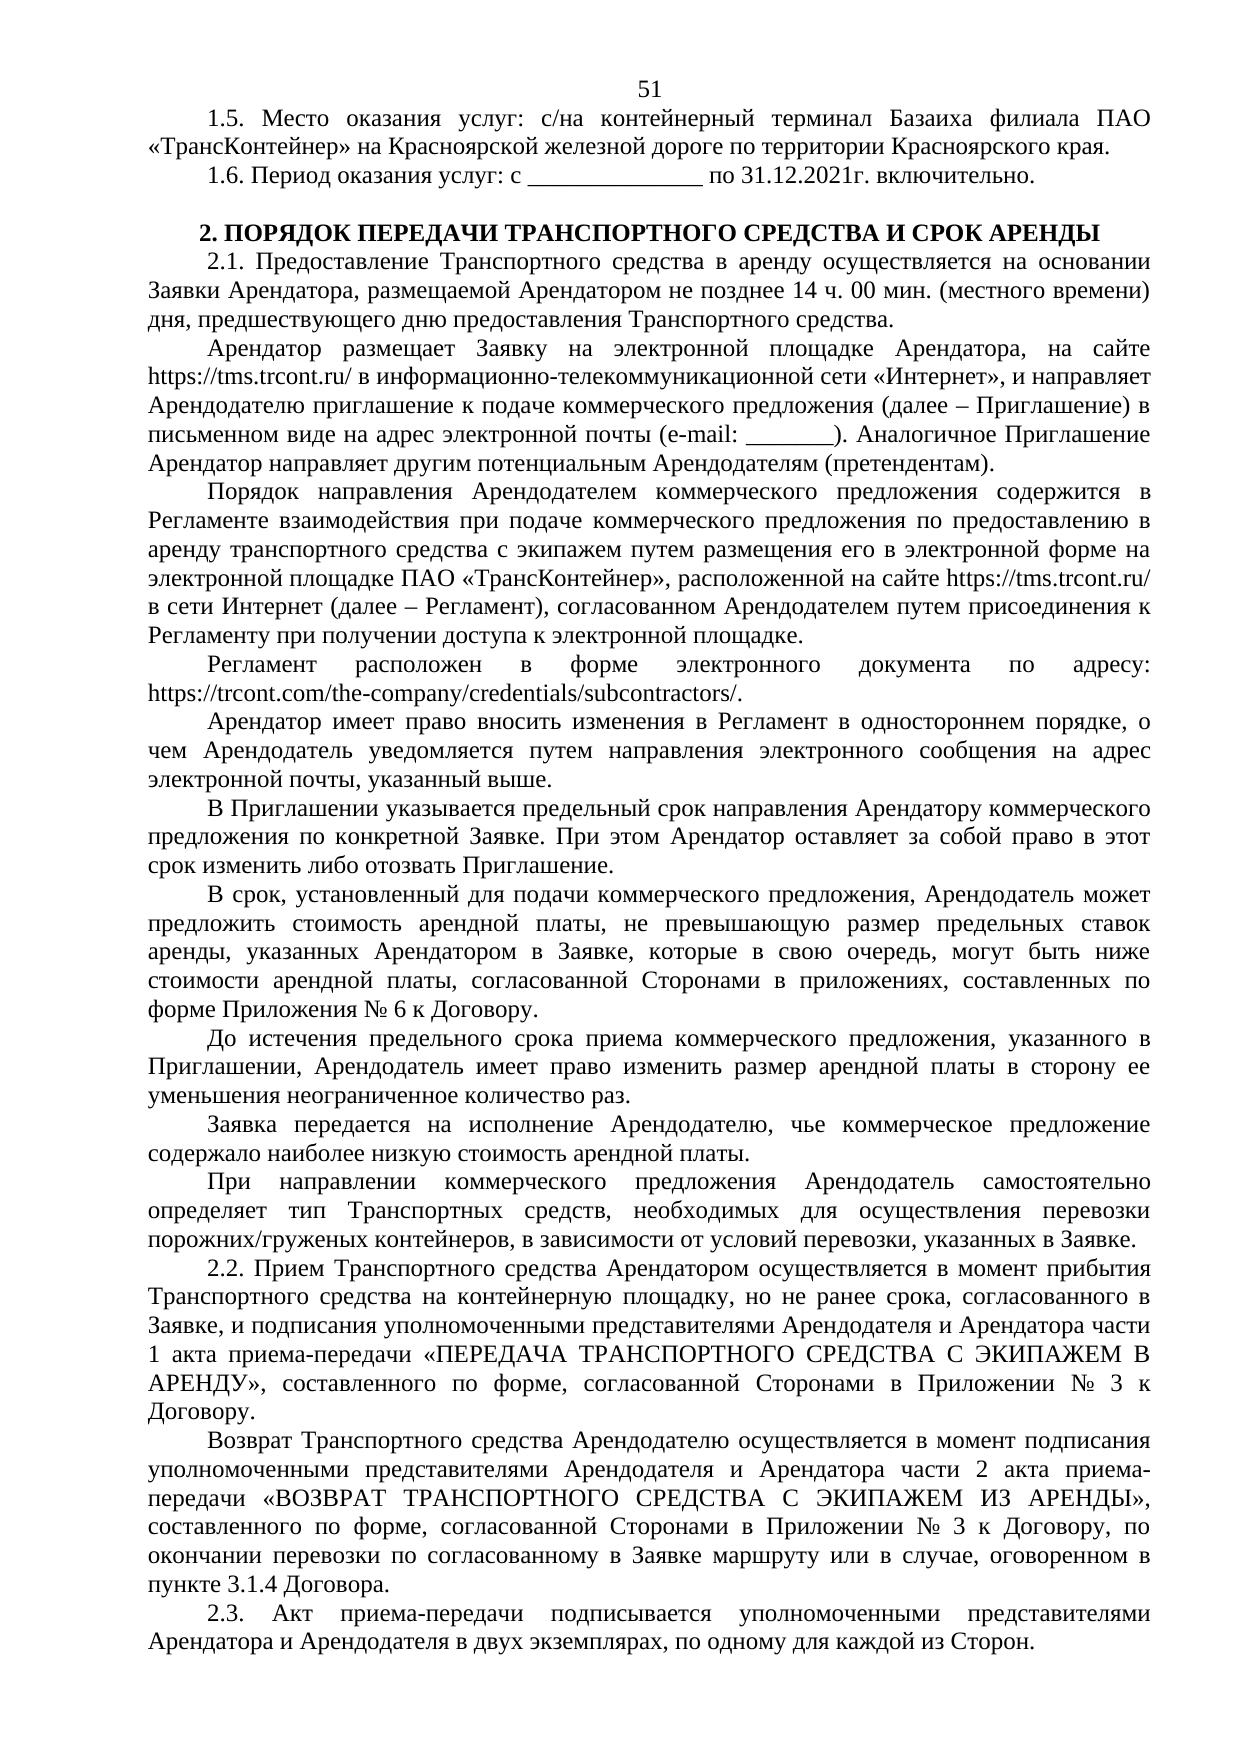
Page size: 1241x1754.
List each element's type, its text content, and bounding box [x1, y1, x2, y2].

text В Приглашении указывается предельный срок направления Арендатору коммерческого предложения по конкретной Заявке. При этом Арендатор оставляет за собой право в этот срок изменить либо отозвать Приглашение. [148, 793, 1152, 879]
text 1.5. Место оказания услуг: с/на контейнерный терминал Базаиха филиала ПАО «ТрансКонтейнер» на Красноярской железной дороге по территории Красноярского края. [148, 103, 1152, 160]
text 2.2. Прием Транспортного средства Арендатором осуществляется в момент прибытия Транспортного средства на контейнерную площадку, но не ранее срока, согласованного в Заявке, и подписания уполномоченными представителями Арендодателя и Арендатора части 1 акта приема-передачи «ПЕРЕДАЧА ТРАНСПОРТНОГО СРЕДСТВА С ЭКИПАЖЕМ В АРЕНДУ», составленного по форме, согласованной Сторонами в Приложении № 3 к Договору. [148, 1253, 1152, 1425]
text 1.6. Период оказания услуг: с ______________ по 31.12.2021г. включительно. [148, 160, 1152, 189]
text При направлении коммерческого предложения Арендодатель самостоятельно определяет тип Транспортных средств, необходимых для осуществления перевозки порожних/груженых контейнеров, в зависимости от условий перевозки, указанных в Заявке. [148, 1166, 1152, 1253]
text 2.3. Акт приема-передачи подписывается уполномоченными представителями Арендатора и Арендодателя в двух экземплярах, по одному для каждой из Сторон. [148, 1598, 1152, 1655]
text До истечения предельного срока приема коммерческого предложения, указанного в Приглашении, Арендодатель имеет право изменить размер арендной платы в сторону ее уменьшения неограниченное количество раз. [148, 1023, 1152, 1109]
text Порядок направления Арендодателем коммерческого предложения содержится в Регламенте взаимодействия при подаче коммерческого предложения по предоставлению в аренду транспортного средства с экипажем путем размещения его в электронной форме на электронной площадке ПАО «ТрансКонтейнер», расположенной на сайте https://tms.trcont.ru/ в сети Интернет (далее – Регламент), согласованном Арендодателем путем присоединения к Регламенту при получении доступа к электронной площадке. [148, 476, 1152, 649]
text 2.1. Предоставление Транспортного средства в аренду осуществляется на основании Заявки Арендатора, размещаемой Арендатором не позднее 14 ч. 00 мин. (местного времени) дня, предшествующего дню предоставления Транспортного средства. [148, 246, 1152, 333]
text Заявка передается на исполнение Арендодателю, чье коммерческое предложение содержало наиболее низкую стоимость арендной платы. [148, 1109, 1152, 1166]
text В срок, установленный для подачи коммерческого предложения, Арендодатель может предложить стоимость арендной платы, не превышающую размер предельных ставок аренды, указанных Арендатором в Заявке, которые в свою очередь, могут быть ниже стоимости арендной платы, согласованной Сторонами в приложениях, составленных по форме Приложения № 6 к Договору. [148, 879, 1152, 1023]
text 2. ПОРЯДОК ПЕРЕДАЧИ ТРАНСПОРТНОГО СРЕДСТВА И СРОК АРЕНДЫ [148, 218, 1152, 246]
text Арендатор размещает Заявку на электронной площадке Арендатора, на сайте https://tms.trcont.ru/ в информационно-телекоммуникационной сети «Интернет», и направляет Арендодателю приглашение к подаче коммерческого предложения (далее – Приглашение) в письменном виде на адрес электронной почты (e-mail: _______). Аналогичное Приглашение Арендатор направляет другим потенциальным Арендодателям (претендентам). [148, 333, 1152, 476]
text Регламент расположен в форме электронного документа по адресу: https://trcont.com/the-company/credentials/subcontractors/. [148, 649, 1152, 706]
text Арендатор имеет право вносить изменения в Регламент в одностороннем порядке, о чем Арендодатель уведомляется путем направления электронного сообщения на адрес электронной почты, указанный выше. [148, 706, 1152, 793]
text Возврат Транспортного средства Арендодателю осуществляется в момент подписания уполномоченными представителями Арендодателя и Арендатора части 2 акта приема-передачи «ВОЗВРАТ ТРАНСПОРТНОГО СРЕДСТВА С ЭКИПАЖЕМ ИЗ АРЕНДЫ», составленного по форме, согласованной Сторонами в Приложении № 3 к Договору, по окончании перевозки по согласованному в Заявке маршруту или в случае, оговоренном в пункте 3.1.4 Договора. [148, 1425, 1152, 1598]
